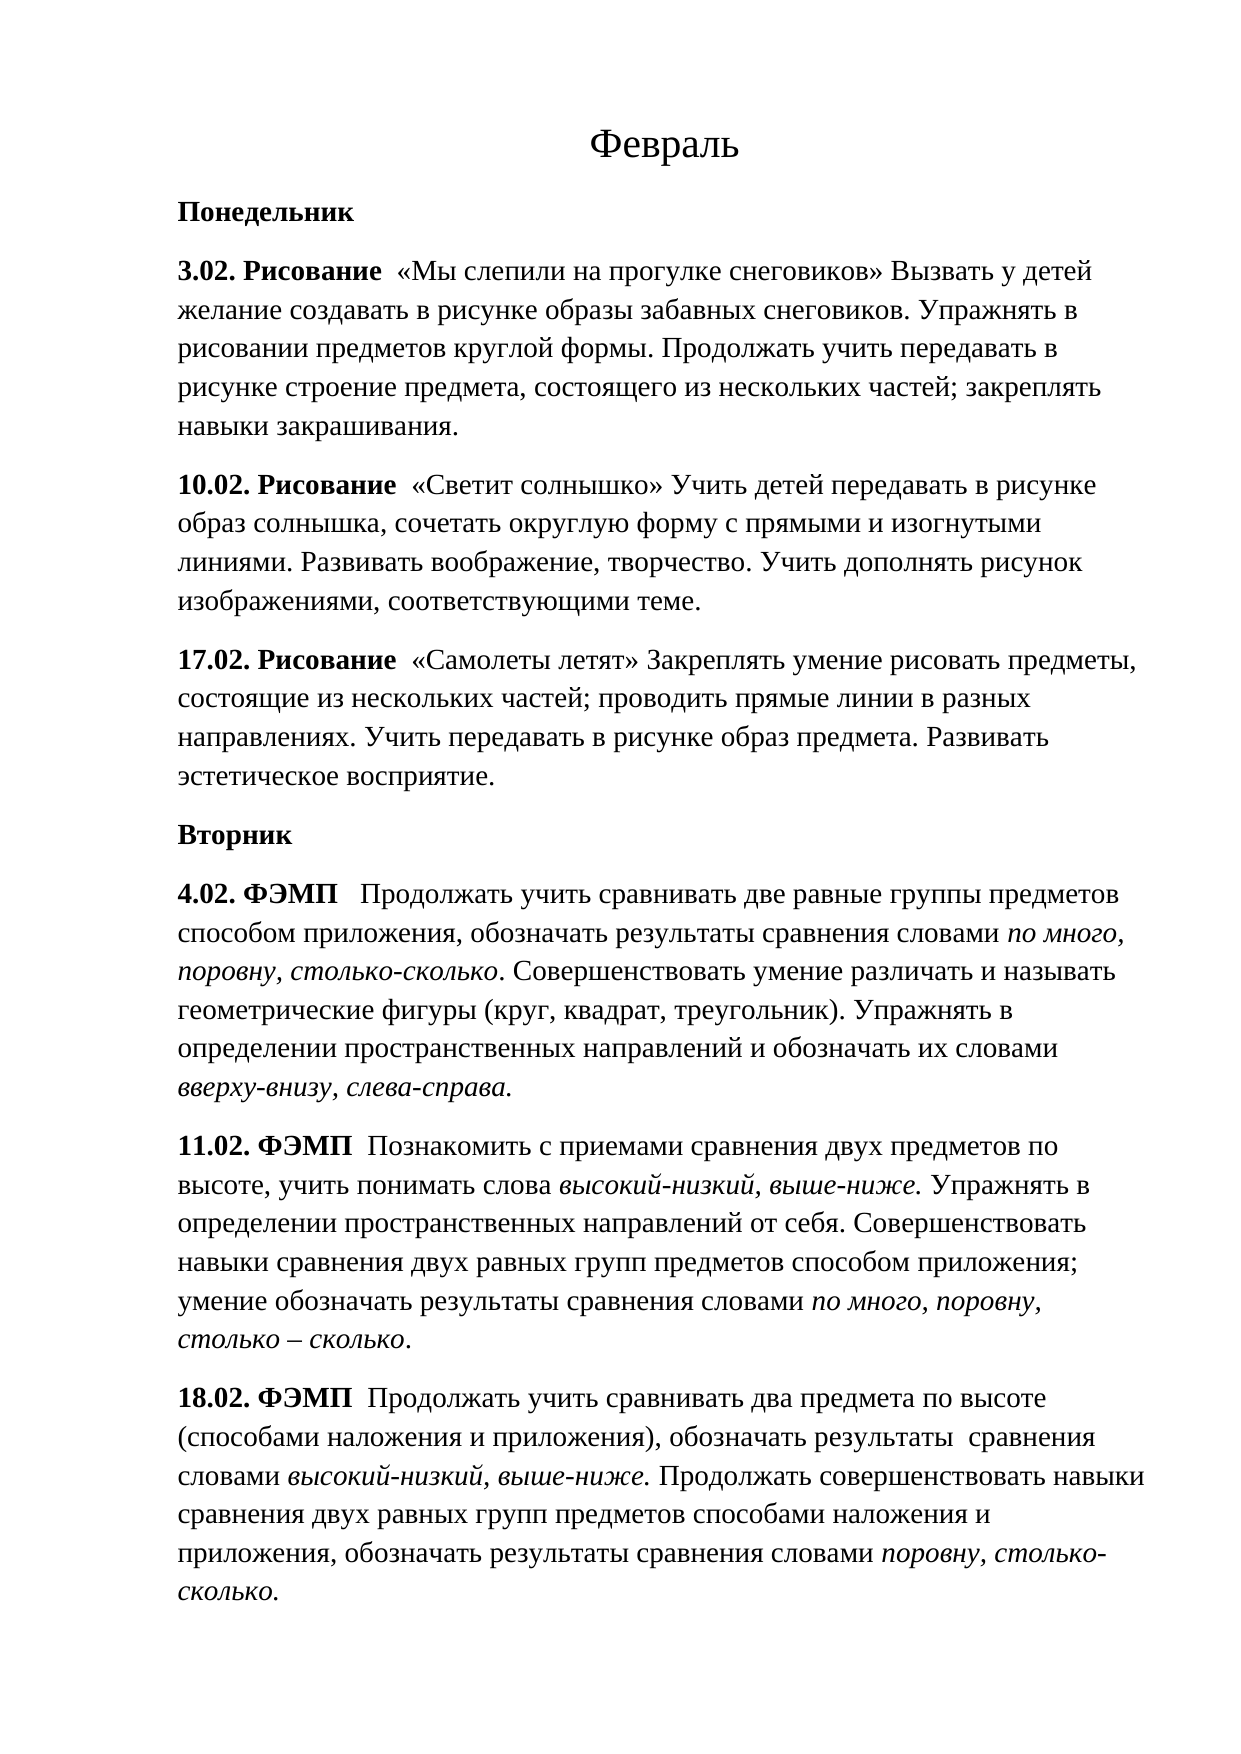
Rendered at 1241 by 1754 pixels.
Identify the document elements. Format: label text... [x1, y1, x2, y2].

text 17.02. Рисование «Самолеты летят» Закреплять умение рисовать предметы, состоящие из нескольких частей; проводить прямые линии в разных направлениях. Учить передавать в рисунке образ предмета. Развивать эстетическое восприятие. [177, 642, 1152, 791]
text Понедельник [177, 194, 1152, 228]
text 10.02. Рисование «Светит солнышко» Учить детей передавать в рисунке образ солнышка, сочетать округлую форму с прямыми и изогнутыми линиями. Развивать воображение, творчество. Учить дополнять рисунок изображениями, соответствующими теме. [177, 467, 1152, 616]
text Вторник [177, 817, 1152, 851]
text 3.02. Рисование «Мы слепили на прогулке снеговиков» Вызвать у детей желание создавать в рисунке образы забавных снеговиков. Упражнять в рисовании предметов круглой формы. Продолжать учить передавать в рисунке строение предмета, состоящего из нескольких частей; закреплять навыки закрашивания. [177, 253, 1152, 441]
text 11.02. ФЭМП Познакомить с приемами сравнения двух предметов по высоте, учить понимать слова высокий-низкий, выше-ниже. Упражнять в определении пространственных направлений от себя. Совершенствовать навыки сравнения двух равных групп предметов способом приложения; умение обозначать результаты сравнения словами по много, поровну, столько – сколько. [177, 1128, 1152, 1355]
text 4.02. ФЭМП Продолжать учить сравнивать две равные группы предметов способом приложения, обозначать результаты сравнения словами по много, поровну, столько-сколько. Совершенствовать умение различать и называть геометрические фигуры (круг, квадрат, треугольник). Упражнять в определении пространственных направлений и обозначать их словами вверху-внизу, слева-справа. [177, 876, 1152, 1103]
text 18.02. ФЭМП Продолжать учить сравнивать два предмета по высоте (способами наложения и приложения), обозначать результаты сравнения словами высокий-низкий, выше-ниже. Продолжать совершенствовать навыки сравнения двух равных групп предметов способами наложения и приложения, обозначать результаты сравнения словами поровну, столько-сколько. [177, 1381, 1152, 1607]
text Февраль [177, 118, 1152, 166]
